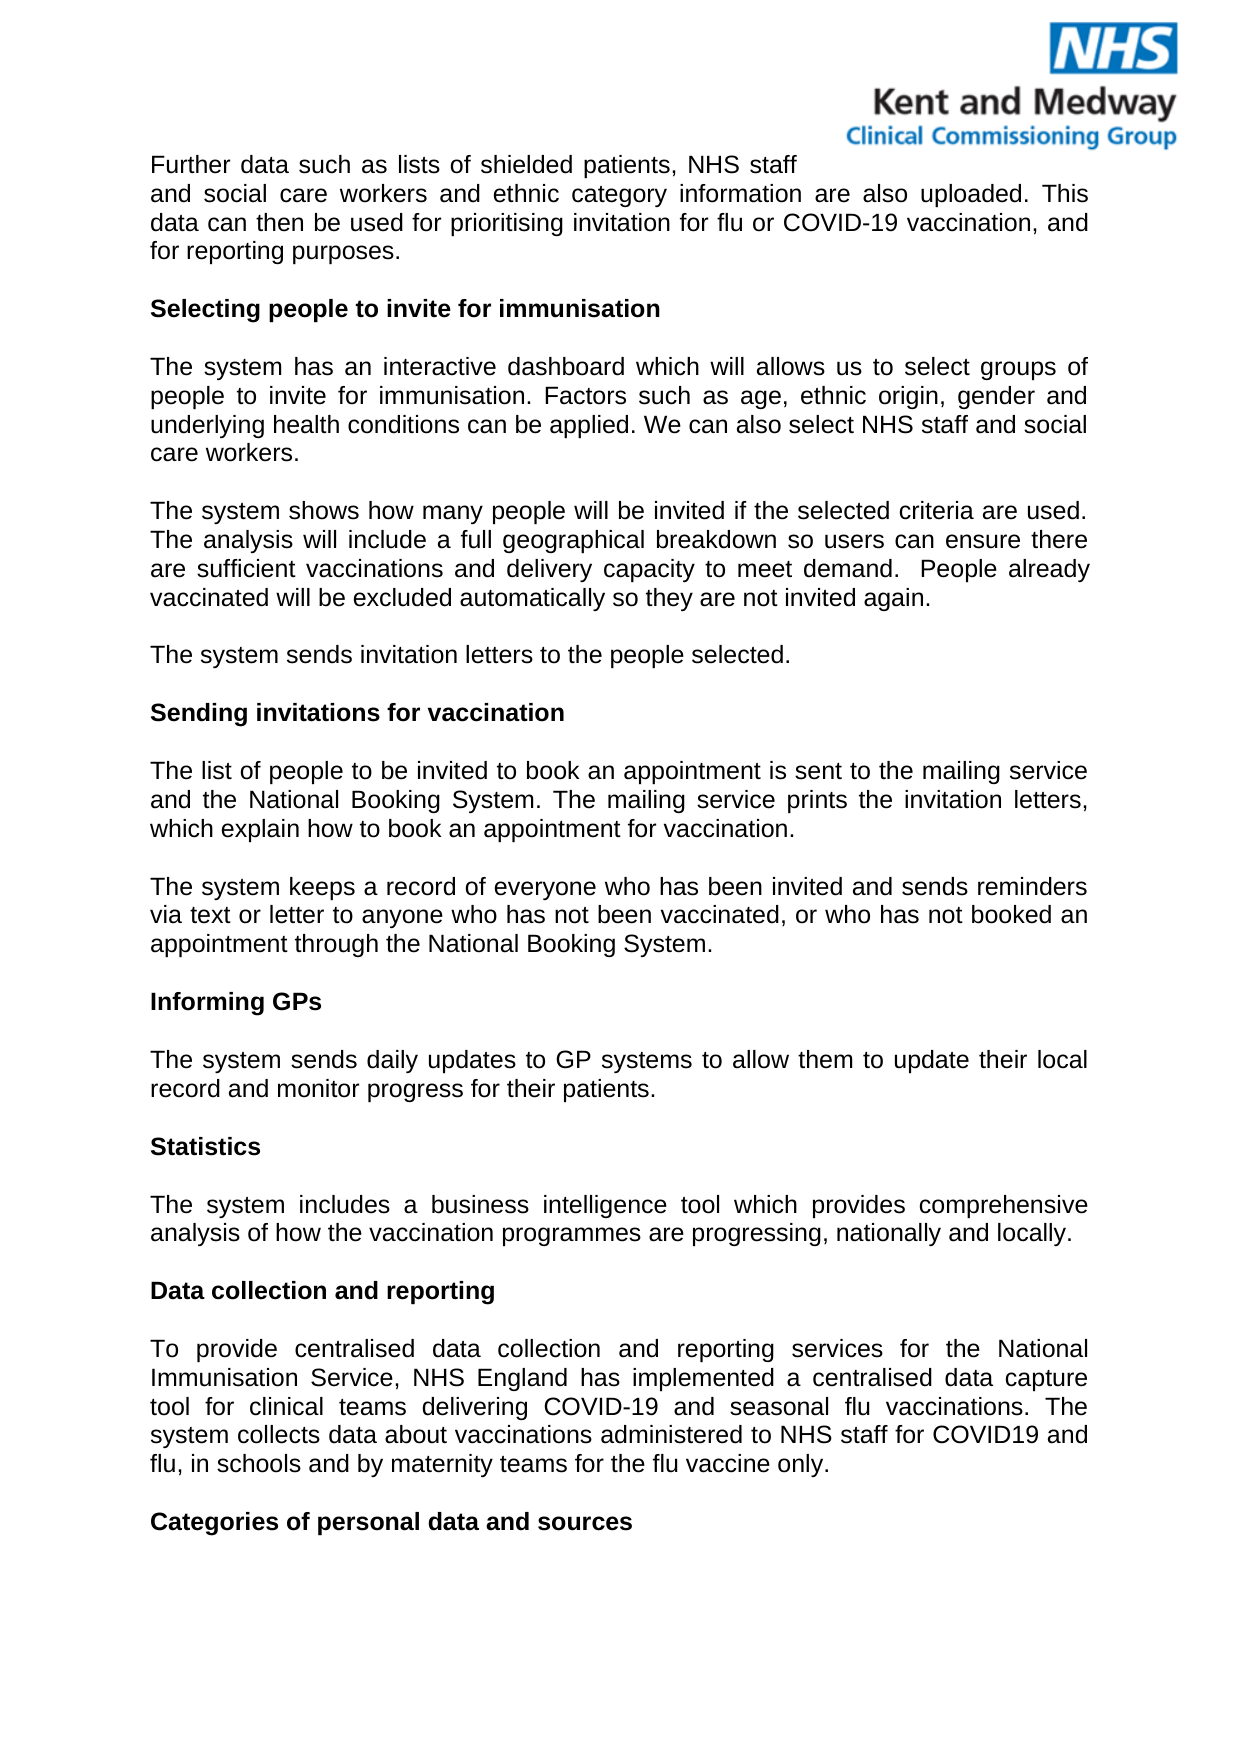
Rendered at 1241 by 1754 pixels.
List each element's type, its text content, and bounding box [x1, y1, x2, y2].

text The list of people to be invited to book an appointment is sent to the mailing service and the National Booking System. The mailing service prints the invitation letters, which explain how to book an appointment for vaccination. [150, 756, 1090, 842]
text Informing GPs [150, 987, 1090, 1016]
text Further data such as lists of shielded patients, NHS staff and social care workers and ethnic category information are also uploaded. This data can then be used for prioritising invitation for flu or COVID-19 vaccination, and for reporting purposes. [150, 150, 1090, 265]
text The system includes a business intelligence tool which provides comprehensive analysis of how the vaccination programmes are progressing, nationally and locally. [150, 1189, 1090, 1247]
text The system has an interactive dashboard which will allows us to select groups of people to invite for immunisation. Factors such as age, ethnic origin, gender and underlying health conditions can be applied. We can also select NHS staff and social care workers. [150, 352, 1090, 467]
text Categories of personal data and sources [150, 1507, 1090, 1536]
text To provide centralised data collection and reporting services for the National Immunisation Service, NHS England has implemented a centralised data capture tool for clinical teams delivering COVID-19 and seasonal flu vaccinations. The system collects data about vaccinations administered to NHS staff for COVID19 and flu, in schools and by maternity teams for the flu vaccine only. [150, 1334, 1090, 1478]
text The system shows how many people will be invited if the selected criteria are used. The analysis will include a full geographical breakdown so users can ensure there are sufficient vaccinations and delivery capacity to meet demand. People already vaccinated will be excluded automatically so they are not invited again. [150, 496, 1090, 611]
text Sending invitations for vaccination [150, 698, 1090, 727]
text Data collection and reporting [150, 1276, 1090, 1305]
text Selecting people to invite for immunisation [150, 294, 1090, 323]
picture [817, 6, 1229, 158]
text The system sends daily updates to GP systems to allow them to update their local record and monitor progress for their patients. [150, 1045, 1090, 1102]
text The system keeps a record of everyone who has been invited and sends reminders via text or letter to anyone who has not been vaccinated, or who has not booked an appointment through the National Booking System. [150, 872, 1090, 958]
text The system sends invitation letters to the people selected. [150, 640, 1090, 669]
text Statistics [150, 1132, 1090, 1160]
